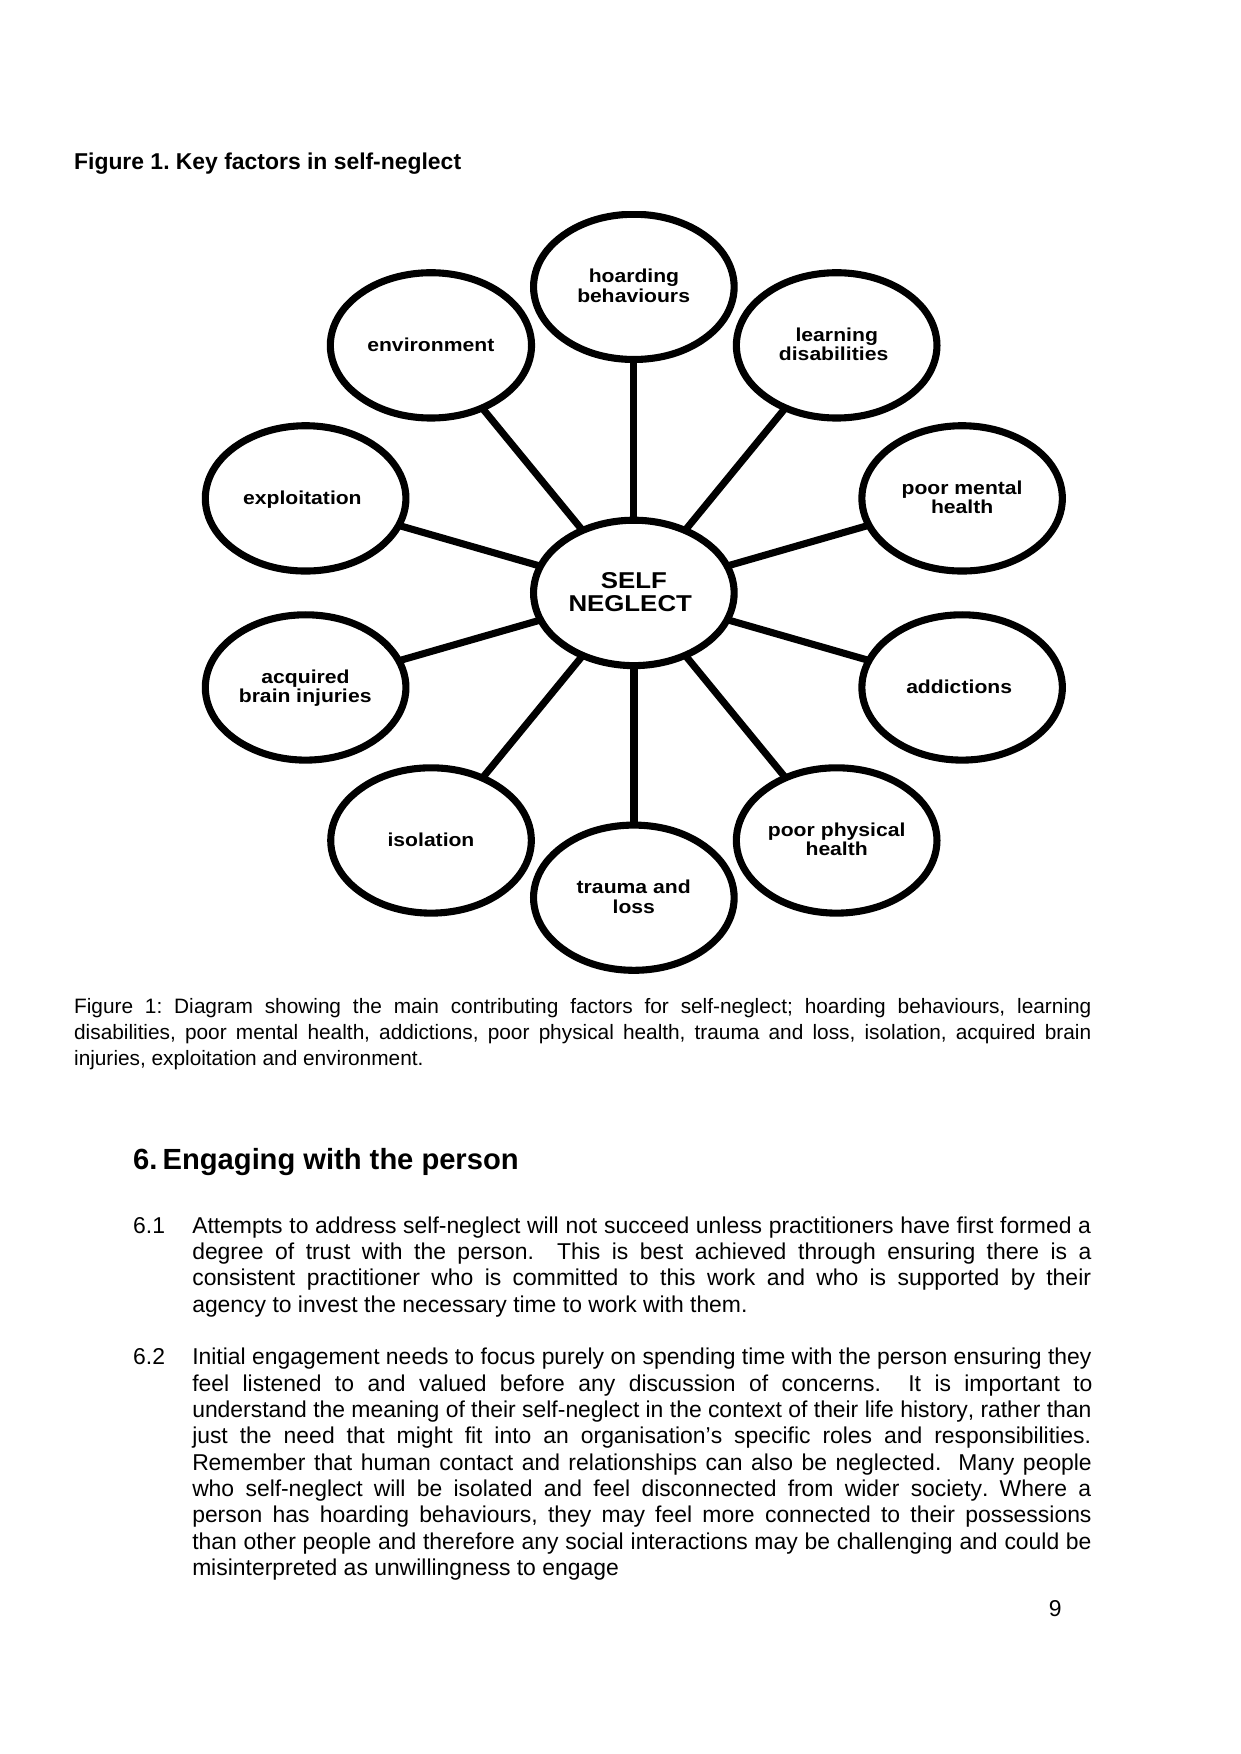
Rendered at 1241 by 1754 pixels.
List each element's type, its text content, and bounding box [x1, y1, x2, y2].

list Initial engagement needs to focus purely on spending time with the person ensuring they feel listened to and valued before any discussion of concerns. It is important to understand the meaning of their self-neglect in the context of their life history, rather than just the need that might fit into an organisation’s specific roles and responsibilities. Remember that human contact and relationships can also be neglected. Many people who self-neglect will be isolated and feel disconnected from wider society. Where a person has hoarding behaviours, they may feel more connected to their possessions than other people and therefore any social interactions may be challenging and could be misinterpreted as unwillingness to engage [133, 1343, 1092, 1581]
list Attempts to address self-neglect will not succeed unless practitioners have first formed a degree of trust with the person. This is best achieved through ensuring there is a consistent practitioner who is committed to this work and who is supported by their agency to invest the necessary time to work with them. [133, 1212, 1092, 1317]
subtitle Figure 1. Key factors in self-neglect [74, 148, 1110, 174]
subtitle Engaging with the person [133, 1142, 1092, 1175]
text Figure 1: Diagram showing the main contributing factors for self-neglect; hoarding behaviours, learning disabilities, poor mental health, addictions, poor physical health, trauma and loss, isolation, acquired brain injuries, exploitation and environment. [74, 994, 1092, 1070]
